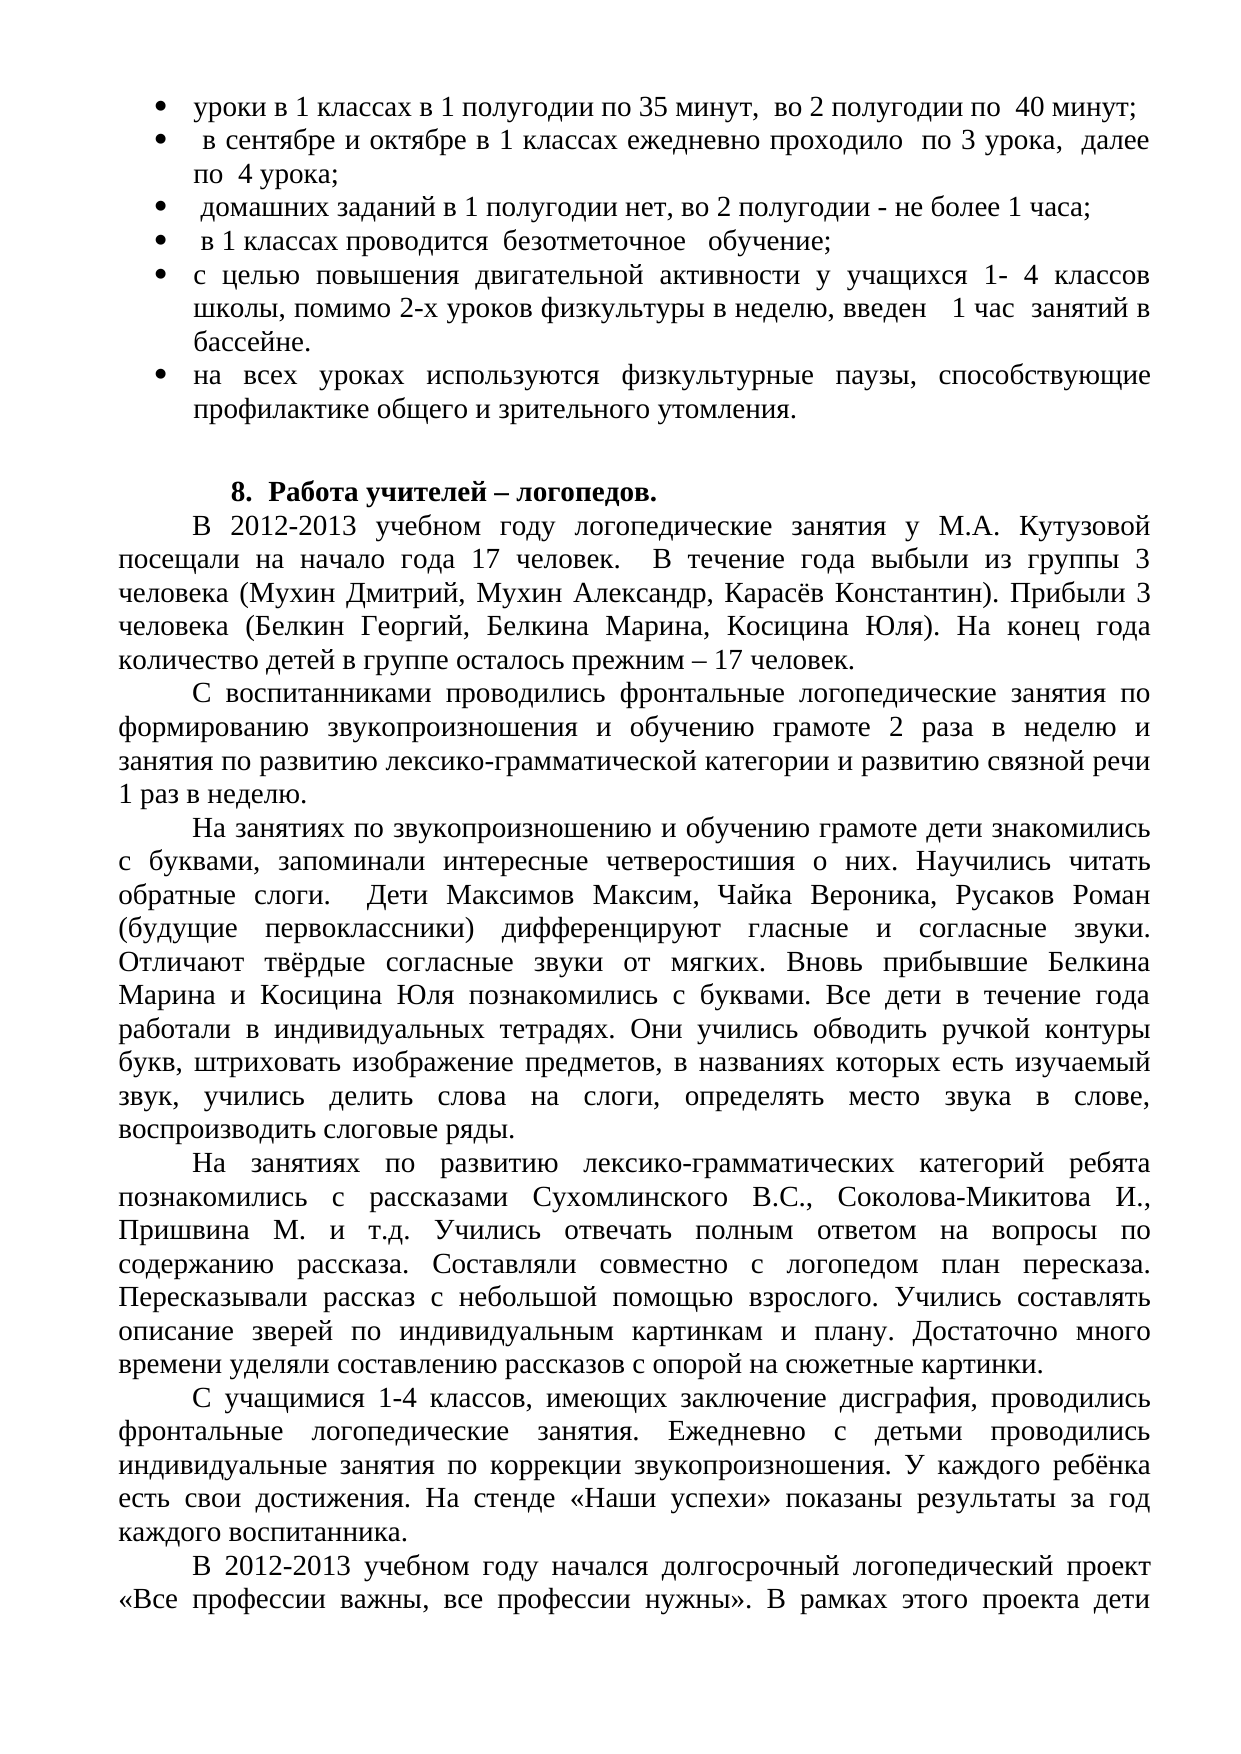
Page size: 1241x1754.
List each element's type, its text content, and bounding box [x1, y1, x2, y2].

text На занятиях по развитию лексико-грамматических категорий ребята познакомились с рассказами Сухомлинского В.С., Соколова-Микитова И., Пришвина М. и т.д. Учились отвечать полным ответом на вопросы по содержанию рассказа. Составляли совместно с логопедом план пересказа. Пересказывали рассказ с небольшой помощью взрослого. Учились составлять описание зверей по индивидуальным картинкам и плану. Достаточно много времени уделяли составлению рассказов с опорой на сюжетные картинки. [118, 1145, 1152, 1380]
text С учащимися 1-4 классов, имеющих заключение дисграфия, проводились фронтальные логопедические занятия. Ежедневно с детьми проводились индивидуальные занятия по коррекции звукопроизношения. У каждого ребёнка есть свои достижения. На стенде «Наши успехи» показаны результаты за год каждого воспитанника. [118, 1380, 1152, 1548]
list в 1 классах проводится безотметочное обучение; [156, 223, 1152, 257]
list домашних заданий в 1 полугодии нет, во 2 полугодии - не более 1 часа; [156, 189, 1152, 223]
list Работа учителей – логопедов. [231, 474, 1152, 508]
list в сентябре и октябре в 1 классах ежедневно проходило по 3 урока, далее по 4 урока; [156, 122, 1152, 189]
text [118, 1548, 1152, 1615]
list уроки в 1 классах в 1 полугодии по 35 минут, во 2 полугодии по 40 минут; [156, 89, 1152, 122]
text В 2012-2013 учебном году логопедические занятия у М.А. Кутузовой посещали на начало года 17 человек. В течение года выбыли из группы 3 человека (Мухин Дмитрий, Мухин Александр, Карасёв Константин). Прибыли 3 человека (Белкин Георгий, Белкина Марина, Косицина Юля). На конец года количество детей в группе осталось прежним – 17 человек. [118, 508, 1152, 676]
text На занятиях по звукопроизношению и обучению грамоте дети знакомились с буквами, запоминали интересные четверостишия о них. Научились читать обратные слоги. Дети Максимов Максим, Чайка Вероника, Русаков Роман (будущие первоклассники) дифференцируют гласные и согласные звуки. Отличают твёрдые согласные звуки от мягких. Вновь прибывшие Белкина Марина и Косицина Юля познакомились с буквами. Все дети в течение года работали в индивидуальных тетрадях. Они учились обводить ручкой контуры букв, штриховать изображение предметов, в названиях которых есть изучаемый звук, учились делить слова на слоги, определять место звука в слове, воспроизводить слоговые ряды. [118, 810, 1152, 1145]
list с целью повышения двигательной активности у учащихся 1- 4 классов школы, помимо 2-х уроков физкультуры в неделю, введен 1 час занятий в бассейне. [156, 257, 1152, 357]
list на всех уроках используются физкультурные паузы, способствующие профилактике общего и зрительного утомления. [156, 357, 1152, 425]
text С воспитанниками проводились фронтальные логопедические занятия по формированию звукопроизношения и обучению грамоте 2 раза в неделю и занятия по развитию лексико-грамматической категории и развитию связной речи 1 раз в неделю. [118, 676, 1152, 810]
